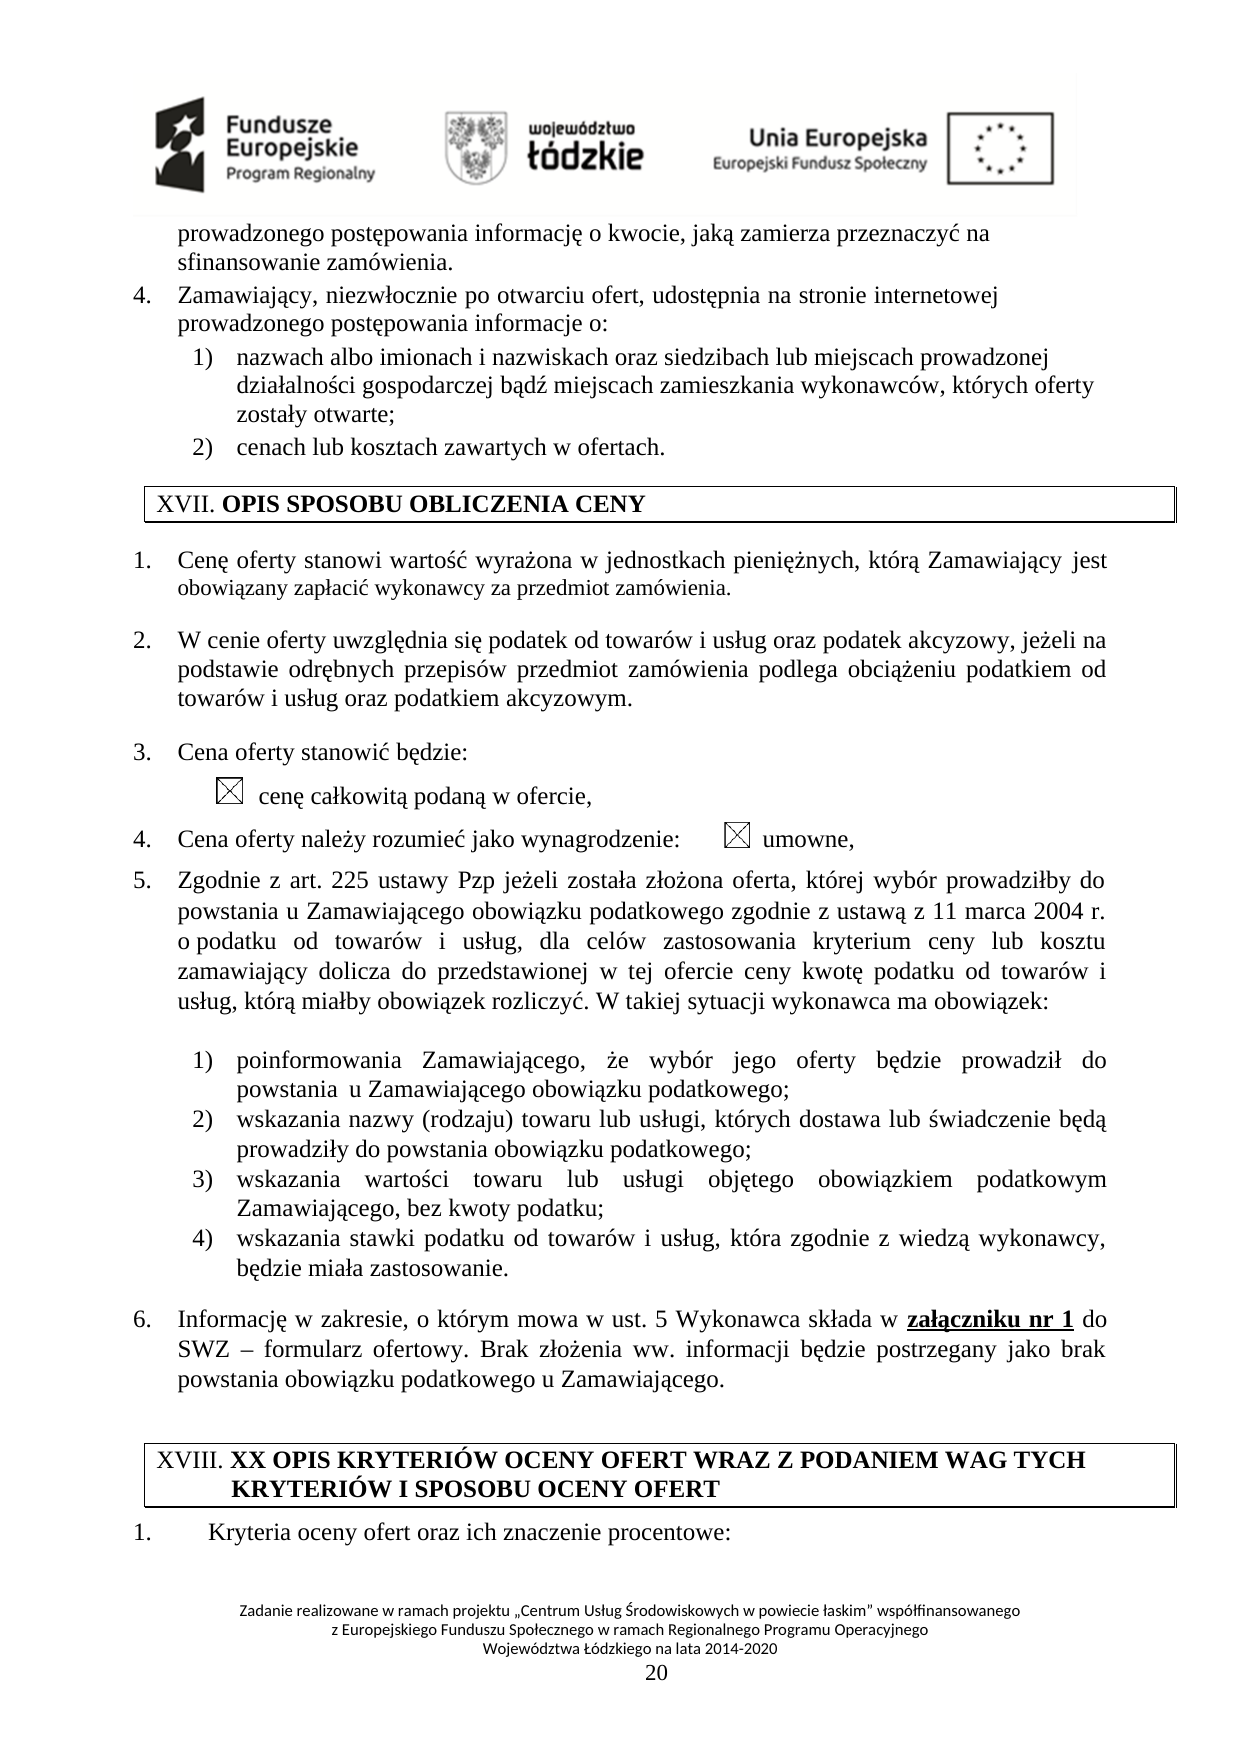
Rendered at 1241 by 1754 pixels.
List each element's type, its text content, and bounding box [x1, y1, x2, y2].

list wskazania stawki podatku od towarów i usług, która zgodnie z wiedzą wykonawcy, będzie miała zastosowanie. [192, 1223, 1107, 1282]
list Zgodnie z art. 225 ustawy Pzp jeżeli została złożona oferta, której wybór prowadziłby do powstania u Zamawiającego obowiązku podatkowego zgodnie z ustawą z 11 marca 2004 r. o podatku od towarów i usług, dla celów zastosowania kryterium ceny lub kosztu zamawiający dolicza do przedstawionej w tej ofercie ceny kwotę podatku od towarów i usług, którą miałby obowiązek rozliczyć. W takiej sytuacji wykonawca ma obowiązek: [133, 866, 1107, 1015]
list Kryteria oceny ofert oraz ich znaczenie procentowe: [133, 1447, 1107, 1546]
picture [132, 73, 1078, 218]
list nazwach albo imionach i nazwiskach oraz siedzibach lub miejscach prowadzonej działalności gospodarczej bądź miejscach zamieszkania wykonawców, których oferty zostały otwarte; [192, 342, 1107, 428]
picture [724, 822, 750, 848]
list poinformowania Zamawiającego, że wybór jego oferty będzie prowadził do powstania u Zamawiającego obowiązku podatkowego; [192, 1045, 1107, 1103]
list wskazania wartości towaru lub usługi objętego obowiązkiem podatkowym Zamawiającego, bez kwoty podatku; [192, 1164, 1107, 1222]
list Cena oferty stanowić będzie: [133, 737, 1107, 765]
list wskazania nazwy (rodzaju) towaru lub usługi, których dostawa lub świadczenie będą prowadziły do powstania obowiązku podatkowego; [192, 1104, 1107, 1163]
list W cenie oferty uwzględnia się podatek od towarów i usług oraz podatek akcyzowy, jeżeli na podstawie odrębnych przepisów przedmiot zamówienia podlega obciążeniu podatkiem od towarów i usług oraz podatkiem akcyzowym. [133, 625, 1107, 711]
list Cenę oferty stanowi wartość wyrażona w jednostkach pieniężnych, którą Zamawiający jest obowiązany zapłacić wykonawcy za przedmiot zamówienia. [133, 545, 1107, 600]
picture [216, 777, 243, 804]
list cenach lub kosztach zawartych w ofertach. [192, 432, 1107, 461]
list Zamawiający, niezwłocznie po otwarciu ofert, udostępnia na stronie internetowej prowadzonego postępowania informacje o: [133, 280, 1107, 337]
text cenę całkowitą podaną w ofercie, [133, 778, 1107, 809]
list Cena oferty należy rozumieć jako wynagrodzenie: umowne, [133, 822, 1107, 853]
list Informację w zakresie, o którym mowa w ust. 5 Wykonawca składa w załączniku nr 1 do SWZ – formularz ofertowy. Brak złożenia ww. informacji będzie postrzegany jako brak powstania obowiązku podatkowego u Zamawiającego. [133, 1304, 1107, 1393]
